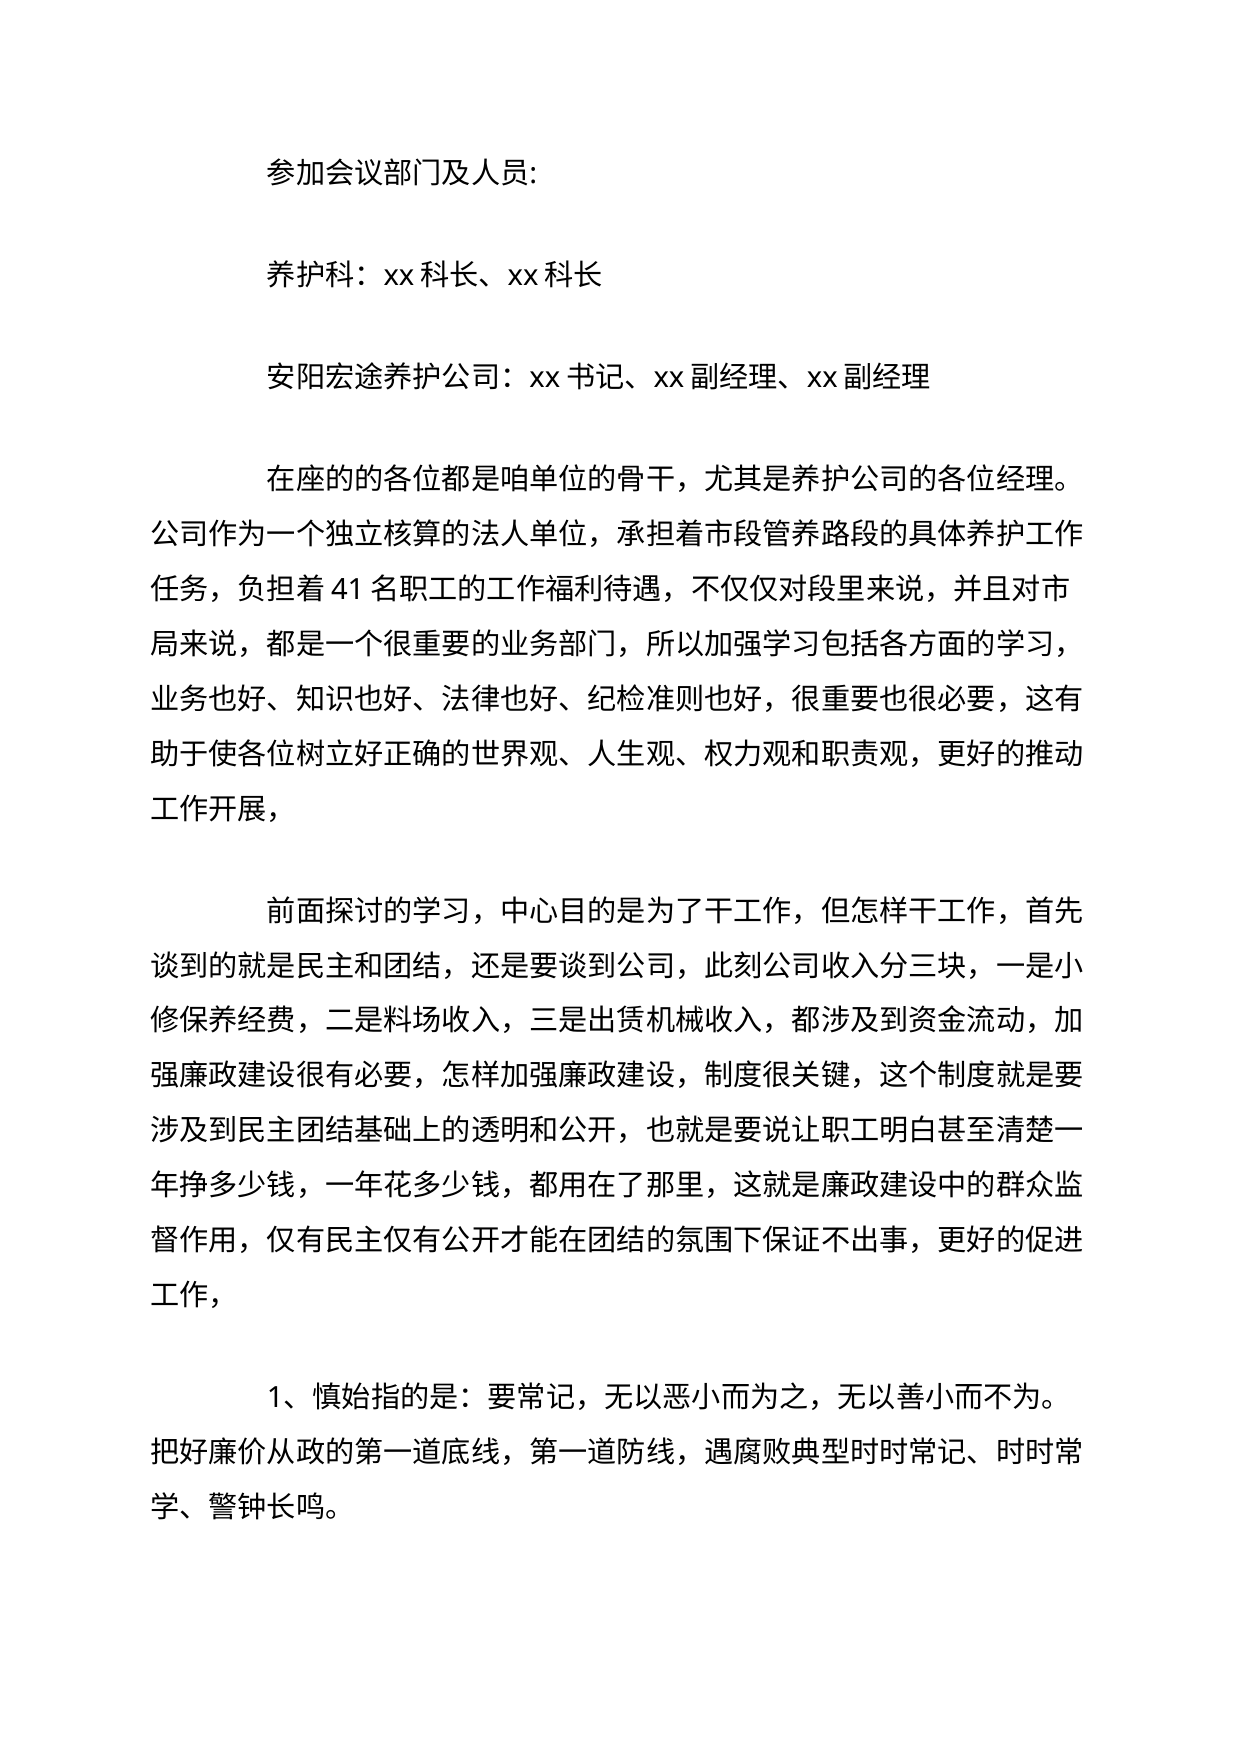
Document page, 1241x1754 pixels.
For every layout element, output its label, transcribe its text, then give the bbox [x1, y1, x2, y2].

text 参加会议部门及人员: [150, 150, 1090, 192]
text 养护科：xx科长、xx科长 [150, 252, 1090, 294]
text 在座的的各位都是咱单位的骨干，尤其是养护公司的各位经理。公司作为一个独立核算的法人单位，承担着市段管养路段的具体养护工作任务，负担着41名职工的工作福利待遇，不仅仅对段里来说，并且对市局来说，都是一个很重要的业务部门，所以加强学习包括各方面的学习，业务也好、知识也好、法律也好、纪检准则也好，很重要也很必要，这有助于使各位树立好正确的世界观、人生观、权力观和职责观，更好的推动工作开展， [150, 456, 1090, 828]
text 前面探讨的学习，中心目的是为了干工作，但怎样干工作，首先谈到的就是民主和团结，还是要谈到公司，此刻公司收入分三块，一是小修保养经费，二是料场收入，三是出赁机械收入，都涉及到资金流动，加强廉政建设很有必要，怎样加强廉政建设，制度很关键，这个制度就是要涉及到民主团结基础上的透明和公开，也就是要说让职工明白甚至清楚一年挣多少钱，一年花多少钱，都用在了那里，这就是廉政建设中的群众监督作用，仅有民主仅有公开才能在团结的氛围下保证不出事，更好的促进工作， [150, 887, 1090, 1314]
text 安阳宏途养护公司：xx书记、xx副经理、xx副经理 [150, 354, 1090, 396]
text 1、慎始指的是：要常记，无以恶小而为之，无以善小而不为。把好廉价从政的第一道底线，第一道防线，遇腐败典型时时常记、时时常学、警钟长鸣。 [150, 1373, 1090, 1525]
